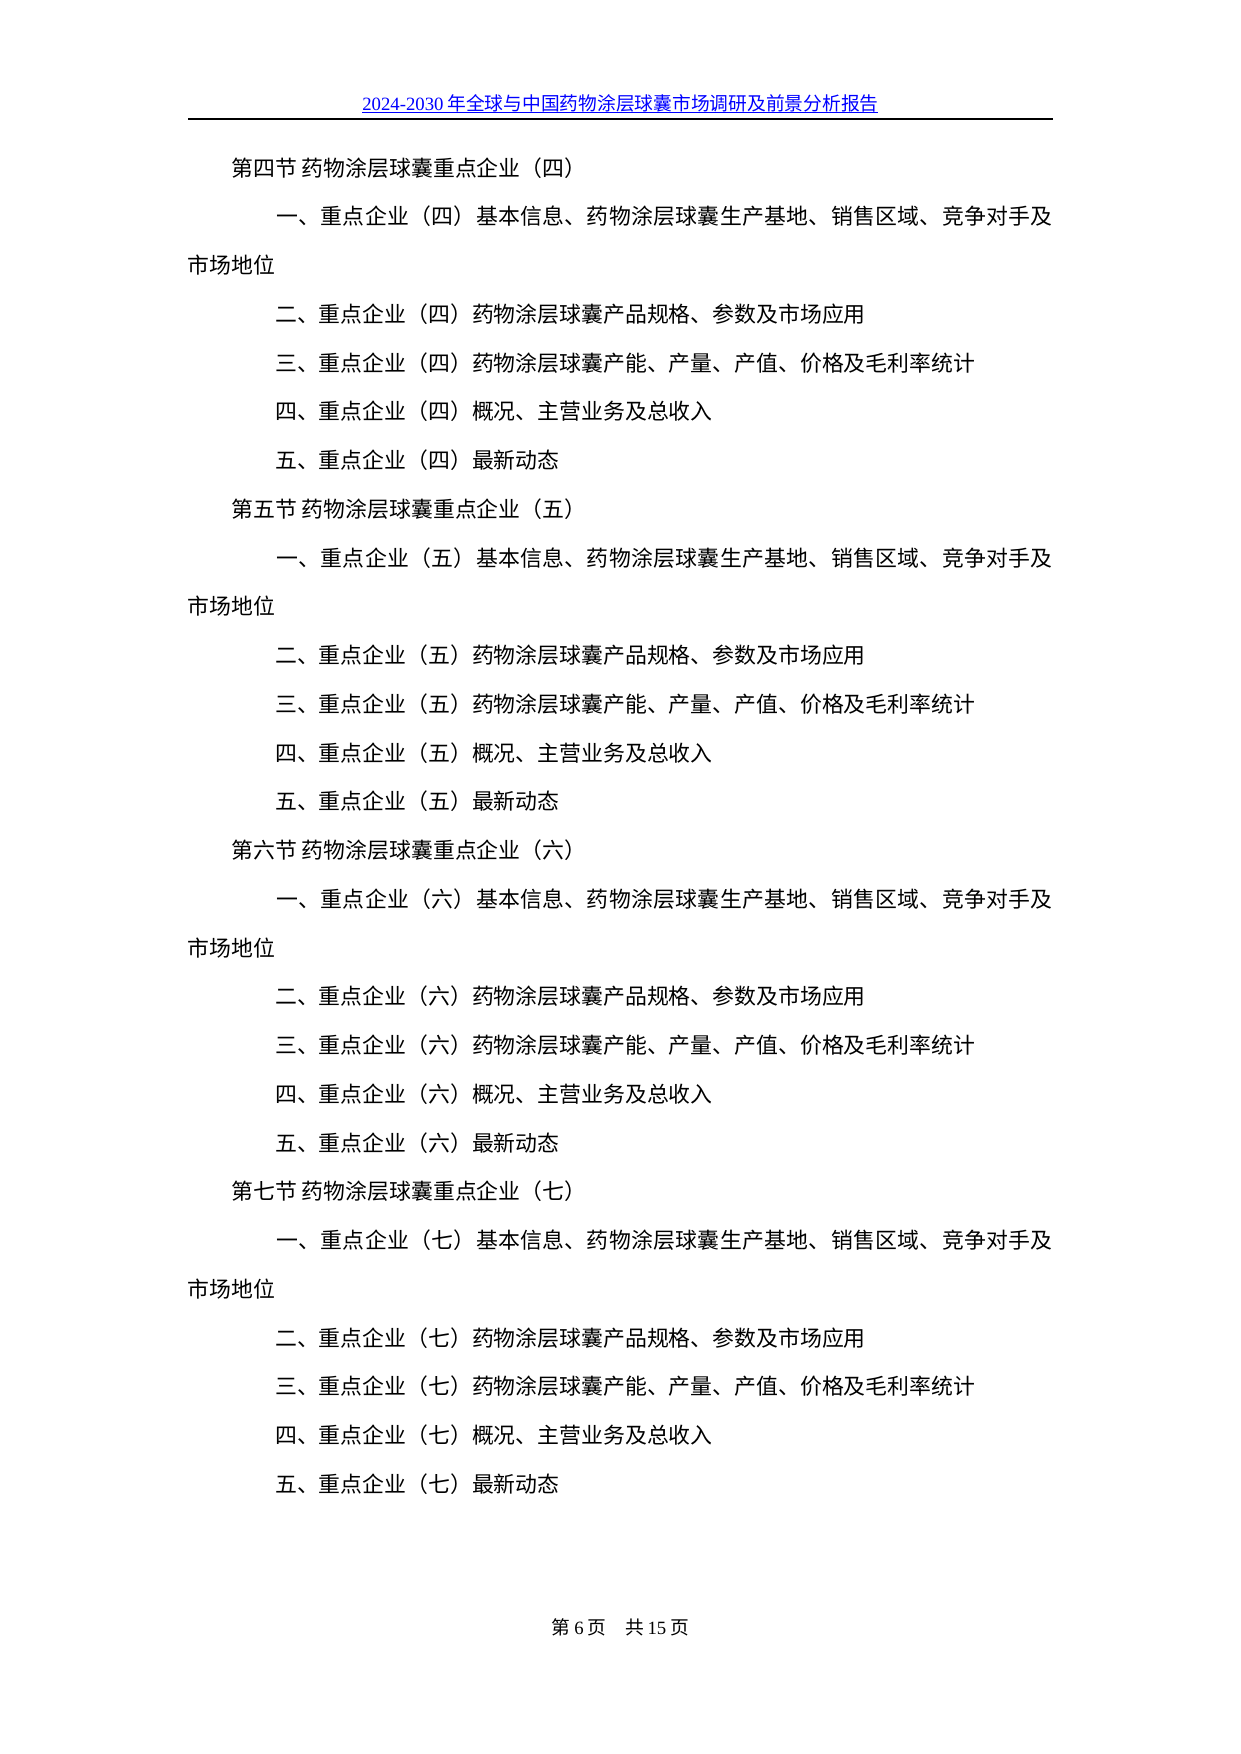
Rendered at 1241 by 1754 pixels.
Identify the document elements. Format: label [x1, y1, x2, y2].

text [187, 150, 1053, 1499]
